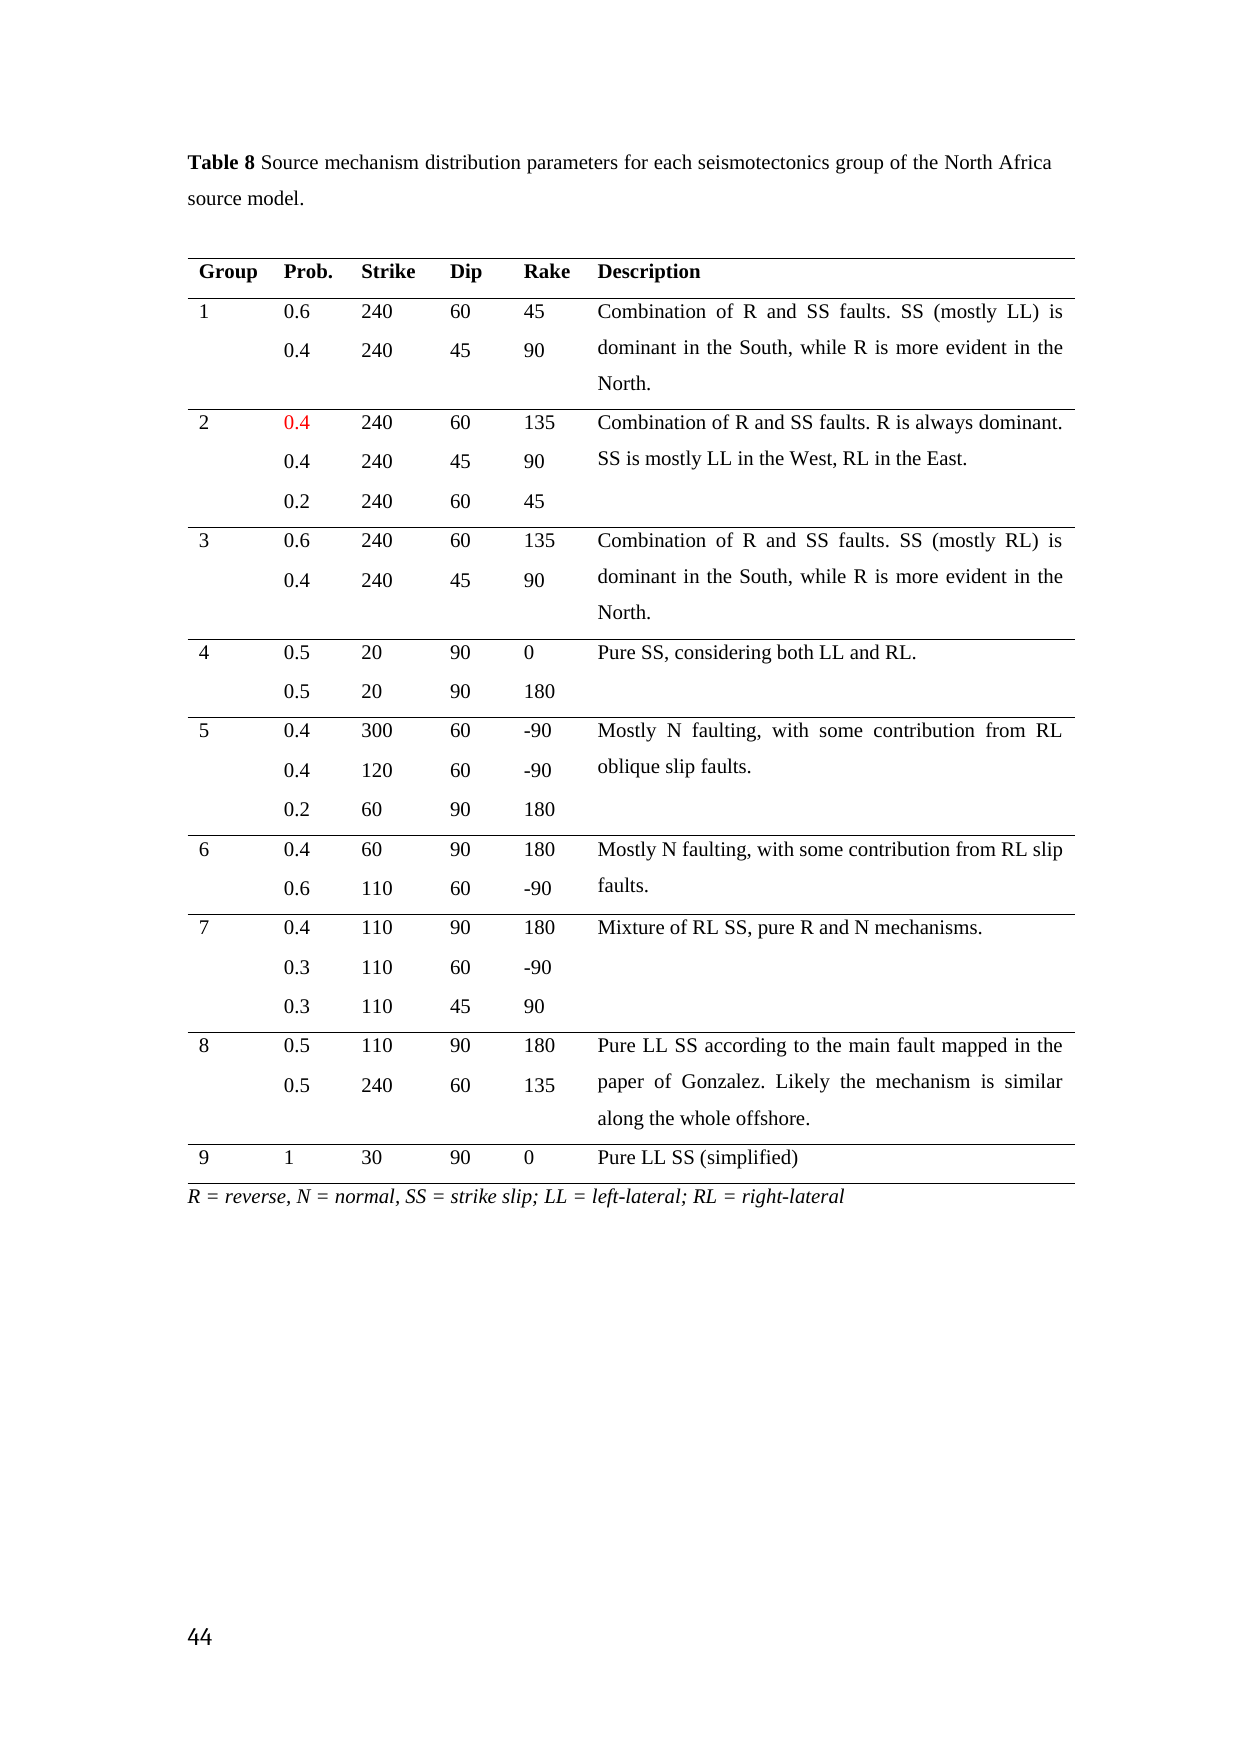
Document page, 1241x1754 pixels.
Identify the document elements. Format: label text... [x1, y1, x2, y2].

table_cell 135 [513, 410, 586, 448]
table_header Rake [513, 259, 586, 297]
table_cell 9 [188, 1145, 272, 1183]
table_cell 135 [513, 1072, 586, 1144]
table_cell 90 [513, 993, 586, 1032]
table_cell 0.4 [273, 757, 350, 796]
table_cell 90 [439, 1033, 512, 1072]
table_cell 1 [188, 299, 272, 409]
table_cell 90 [439, 1145, 512, 1183]
table_cell -90 [513, 875, 586, 914]
table_cell Combination of R and SS faults. SS (mostly RL) is dominant in the South, while R is more evident in the North. [586, 528, 1074, 638]
table_cell 0.4 [273, 718, 350, 757]
table_cell 4 [188, 640, 272, 717]
table_cell 2 [188, 410, 272, 527]
table_cell 110 [350, 954, 438, 993]
table_cell 240 [350, 448, 438, 488]
table_cell 60 [439, 488, 512, 527]
table_header Dip [439, 259, 512, 297]
table_cell Combination of R and SS faults. R is always dominant. SS is mostly LL in the West, RL in the East. [586, 410, 1074, 527]
table_cell 0.3 [273, 954, 350, 993]
table_cell 240 [350, 528, 438, 566]
table_cell 45 [513, 488, 586, 527]
table_cell Pure SS, considering both LL and RL. [586, 640, 1074, 717]
table_cell Pure LL SS according to the main fault mapped in the paper of Gonzalez. Likely the mechanism is similar along the whole offshore. [586, 1033, 1074, 1144]
table_cell -90 [513, 718, 586, 757]
table_cell 0.4 [273, 448, 350, 488]
table_cell Mostly N faulting, with some contribution from RL slip faults. [586, 836, 1074, 914]
table_cell 0.4 [273, 410, 350, 448]
table_cell 60 [439, 528, 512, 566]
table_cell 90 [439, 915, 512, 953]
table_cell 30 [350, 1145, 438, 1183]
table_cell 90 [439, 640, 512, 678]
table_cell 240 [350, 410, 438, 448]
table_cell 180 [513, 1033, 586, 1072]
table_header Description [586, 259, 1074, 297]
table_cell 0.5 [273, 678, 350, 717]
table_cell 0.6 [273, 528, 350, 566]
table_cell 60 [439, 954, 512, 993]
table_cell 240 [350, 566, 438, 638]
table_header Prob. [273, 259, 350, 297]
table_cell 90 [439, 796, 512, 835]
table_cell 120 [350, 757, 438, 796]
table_cell 60 [439, 757, 512, 796]
table_cell 45 [439, 993, 512, 1032]
table_cell 0.4 [273, 566, 350, 638]
table_cell 0.5 [273, 640, 350, 678]
table_cell 240 [350, 337, 438, 409]
table_cell 0.4 [273, 915, 350, 953]
table_cell 20 [350, 640, 438, 678]
table_cell 60 [439, 410, 512, 448]
table_cell 110 [350, 993, 438, 1032]
table_cell 0.4 [273, 337, 350, 409]
table_cell 90 [513, 448, 586, 488]
table_header Group [188, 259, 272, 297]
table_cell 180 [513, 796, 586, 835]
table_cell 300 [350, 718, 438, 757]
table_cell 0.3 [273, 993, 350, 1032]
table_cell 135 [513, 528, 586, 566]
table_cell 60 [439, 718, 512, 757]
table_cell 60 [439, 299, 512, 337]
table_cell 7 [188, 915, 272, 1032]
table_cell Mixture of RL SS, pure R and N mechanisms. [586, 915, 1074, 1032]
table_cell 180 [513, 678, 586, 717]
table_cell 90 [439, 678, 512, 717]
table_cell Combination of R and SS faults. SS (mostly LL) is dominant in the South, while R is more evident in the North. [586, 299, 1074, 409]
text R = reverse, N = normal, SS = strike slip; LL = left-lateral; RL = right-lateral [187, 1184, 1053, 1208]
table_cell 240 [350, 299, 438, 337]
table_cell 0.6 [273, 299, 350, 337]
table_header Strike [350, 259, 438, 297]
table_cell 0.6 [273, 875, 350, 914]
table_cell 60 [350, 796, 438, 835]
table_cell 60 [439, 875, 512, 914]
table_cell 110 [350, 875, 438, 914]
table_cell 90 [513, 566, 586, 638]
table_cell Mostly N faulting, with some contribution from RL oblique slip faults. [586, 718, 1074, 835]
table_cell 180 [513, 836, 586, 875]
table_cell 90 [513, 337, 586, 409]
table_cell 45 [439, 448, 512, 488]
table_cell 110 [350, 1033, 438, 1072]
table_cell 240 [350, 1072, 438, 1144]
table_cell 0.4 [273, 836, 350, 875]
table_cell 6 [188, 836, 272, 914]
table_cell 45 [439, 566, 512, 638]
table_cell 3 [188, 528, 272, 638]
table_cell 0.5 [273, 1033, 350, 1072]
table_cell 0 [513, 1145, 586, 1183]
table_cell 0.2 [273, 488, 350, 527]
table_cell 5 [188, 718, 272, 835]
table_cell 110 [350, 915, 438, 953]
table_cell 90 [439, 836, 512, 875]
table_cell 20 [350, 678, 438, 717]
table_cell Pure LL SS (simplified) [586, 1145, 1074, 1183]
table_cell 0.5 [273, 1072, 350, 1144]
table_cell 1 [273, 1145, 350, 1183]
table_cell 0 [513, 640, 586, 678]
table_cell 60 [439, 1072, 512, 1144]
table_cell 180 [513, 915, 586, 953]
table_cell 0.2 [273, 796, 350, 835]
table_cell 60 [350, 836, 438, 875]
text Table 8 Source mechanism distribution parameters for each seismotectonics group of the North Africa source model. [187, 150, 1053, 210]
table_cell 45 [439, 337, 512, 409]
table_cell 45 [513, 299, 586, 337]
table_cell 240 [350, 488, 438, 527]
table_cell -90 [513, 954, 586, 993]
table_cell -90 [513, 757, 586, 796]
table_cell 8 [188, 1033, 272, 1144]
